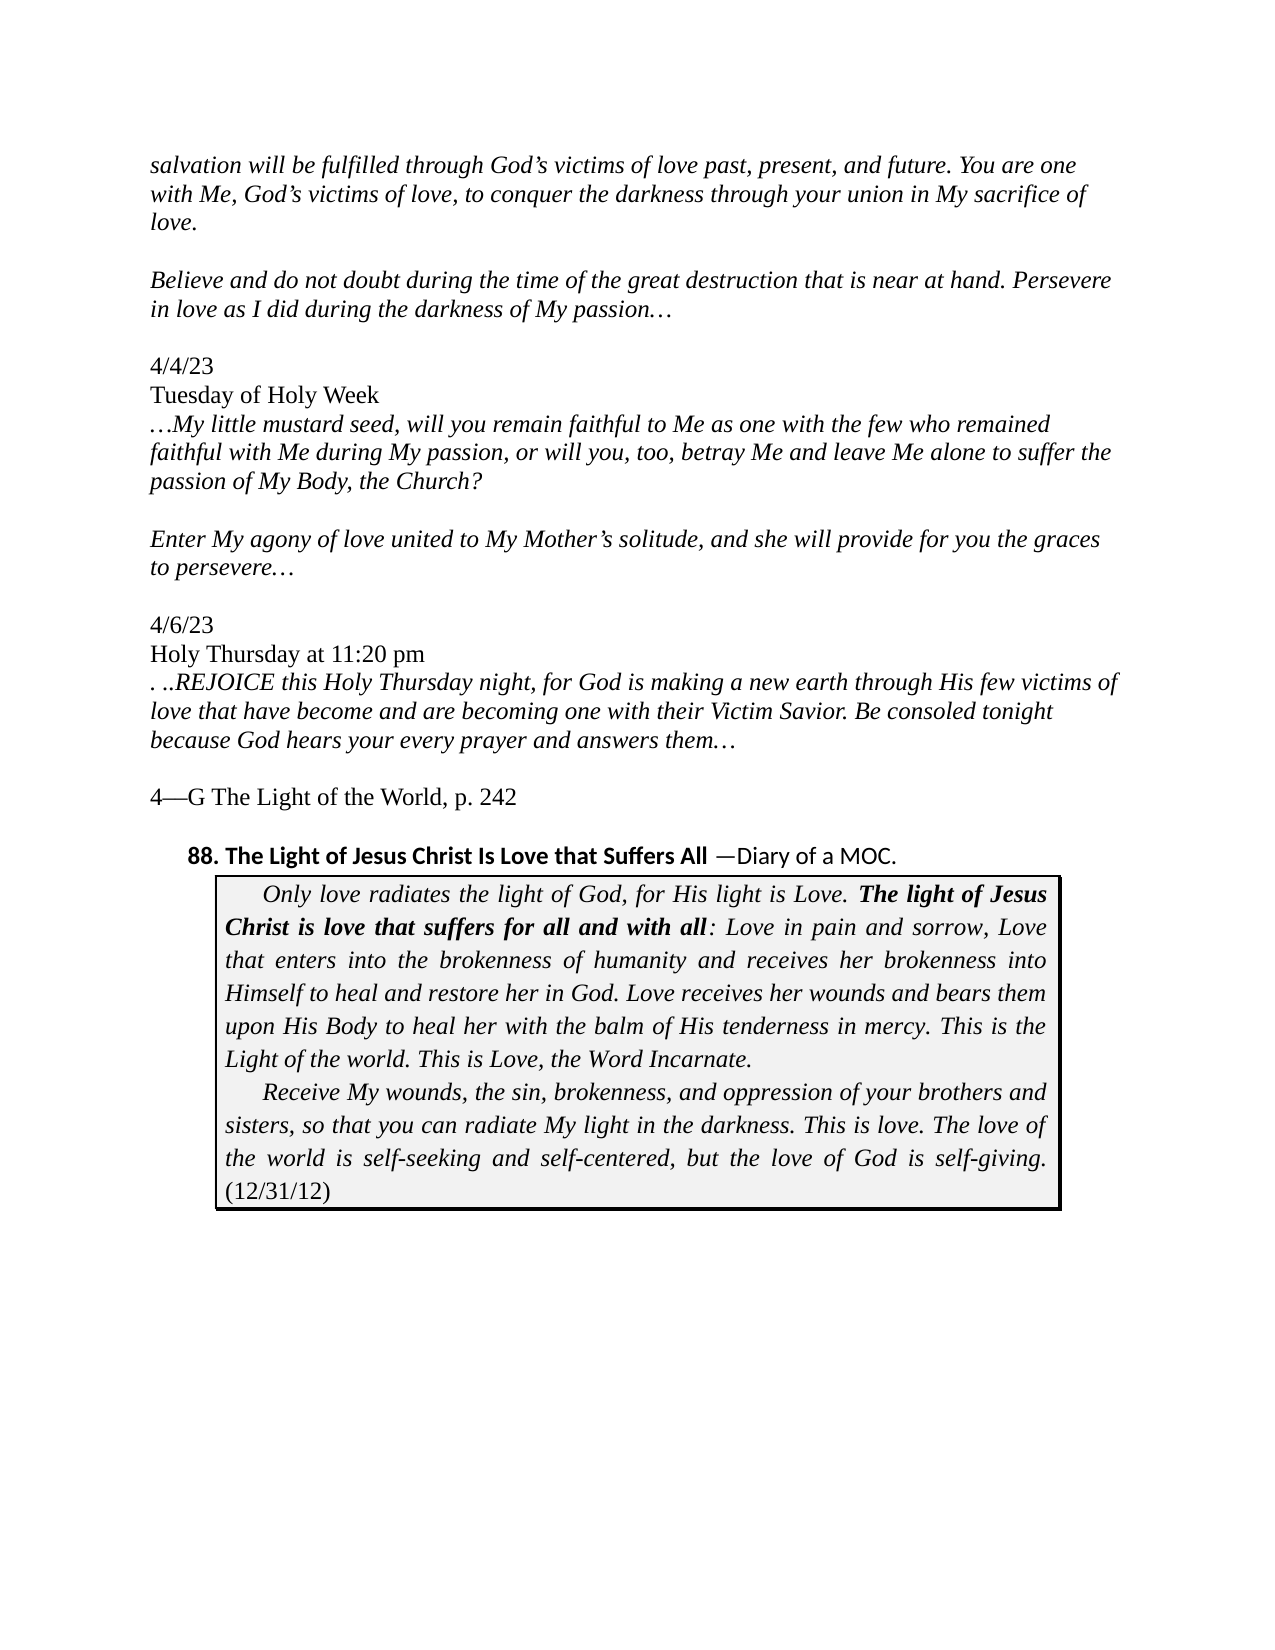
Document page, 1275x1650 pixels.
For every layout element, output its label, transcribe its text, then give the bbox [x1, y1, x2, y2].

text . ..REJOICE this Holy Thursday night, for God is making a new earth through His few victims of love that have become and are becoming one with their Victim Savior. Be consoled tonight because God hears your every prayer and answers them… [150, 667, 1125, 754]
text …My little mustard seed, will you remain faithful to Me as one with the few who remained faithful with Me during My passion, or will you, too, betray Me and leave Me alone to suffer the passion of My Body, the Church? [150, 409, 1125, 495]
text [150, 150, 1125, 236]
text 88. The Light of Jesus Christ Is Love that Suffers All —Diary of a MOC. [187, 840, 1125, 871]
text Tuesday of Holy Week [150, 380, 1125, 409]
text 4/6/23 [150, 610, 1125, 639]
text Believe and do not doubt during the time of the great destruction that is near at hand. Persevere in love as I did during the darkness of My passion… [150, 265, 1125, 322]
text Receive My wounds, the sin, brokenness, and oppression of your brothers and sisters, so that you can radiate My light in the darkness. This is love. The love of the world is self-seeking and self-centered, but the love of God is self-giving. (12/31/12) [217, 1073, 1058, 1207]
text Enter My agony of love united to My Mother’s solitude, and she will provide for you the graces to persevere… [150, 524, 1125, 581]
text 4––G The Light of the World, p. 242 [150, 782, 1125, 811]
text Holy Thursday at 11:20 pm [150, 639, 1125, 667]
text 4/4/23 [150, 351, 1125, 380]
text Only love radiates the light of God, for His light is Love. The light of Jesus Christ is love that suffers for all and with all: Love in pain and sorrow, Love that enters into the brokenness of humanity and receives her brokenness into Himself to heal and restore her in God. Love receives her wounds and bears them upon His Body to heal her with the balm of His tenderness in mercy. This is the Light of the world. This is Love, the Word Incarnate. [217, 877, 1058, 1073]
